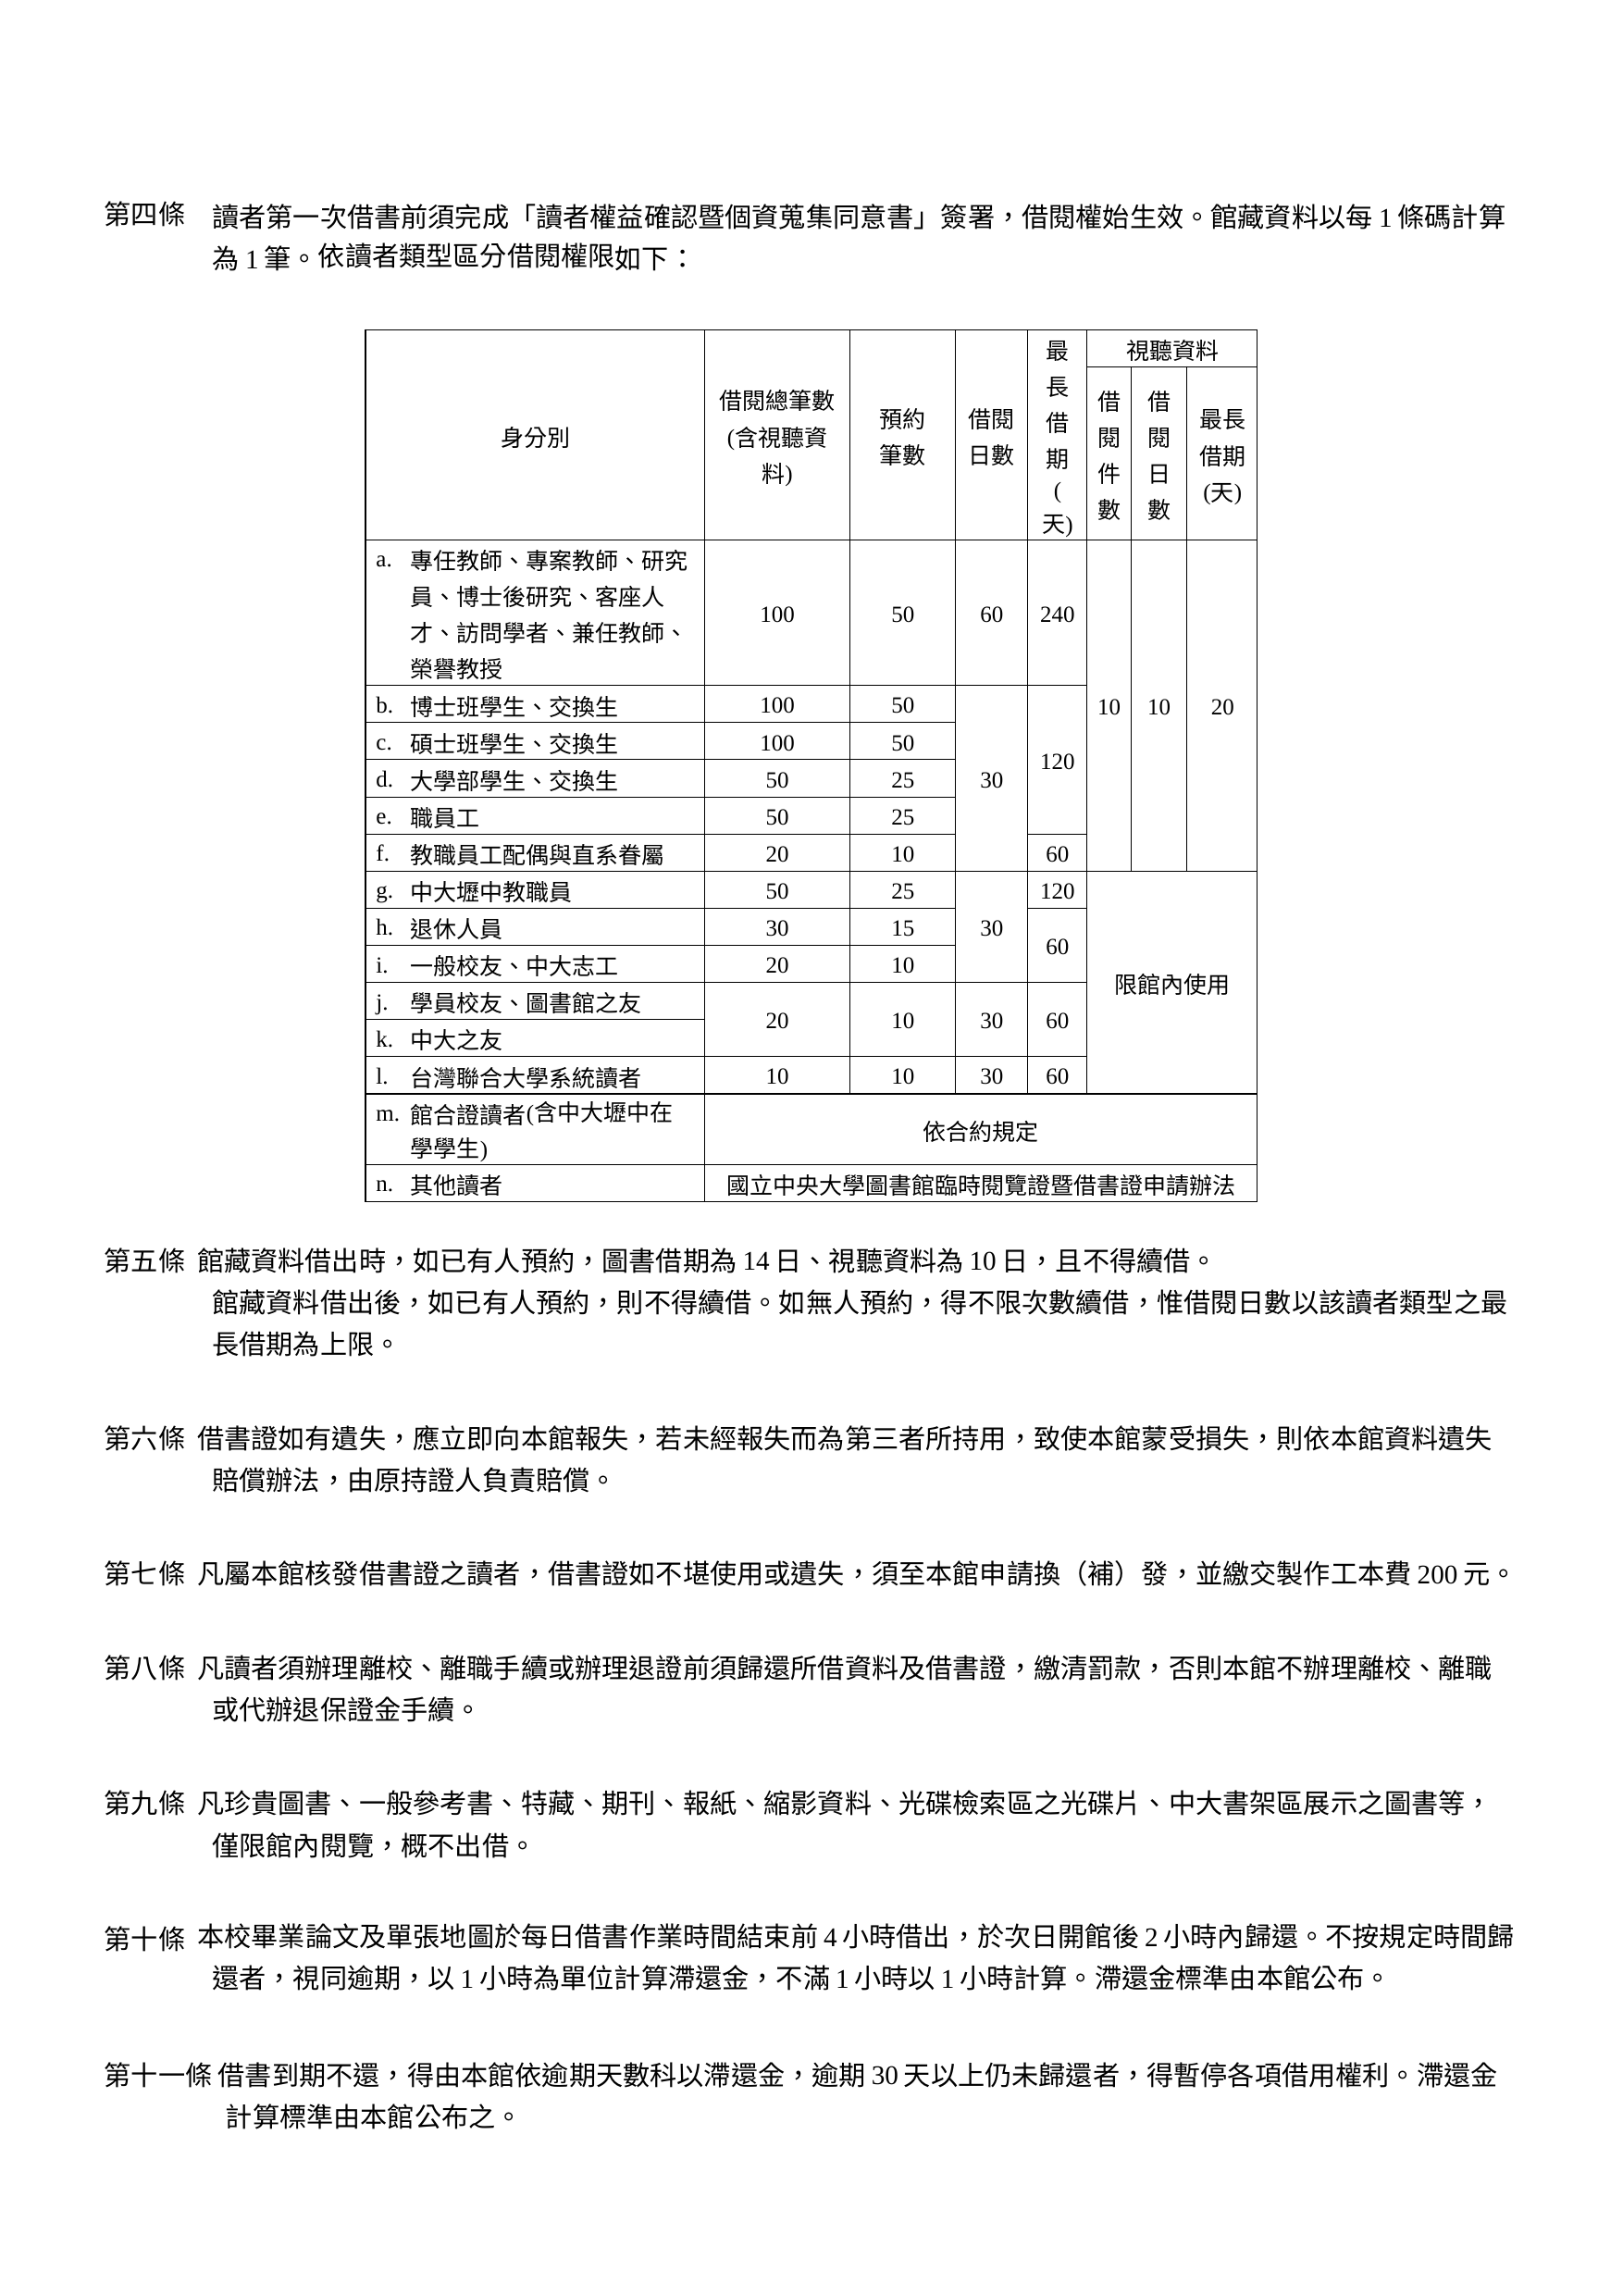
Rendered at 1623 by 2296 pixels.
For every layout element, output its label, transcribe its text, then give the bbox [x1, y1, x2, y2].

table_cell 25 [850, 760, 955, 797]
table_cell 20 [705, 983, 849, 1056]
list 讀者第一次借書前須完成「讀者權益確認暨個資蒐集同意書」簽署，借閱權始生效。館藏資料以每 1條碼計算為 1筆。依讀者類型區分借閱權限如下： [104, 193, 1518, 277]
text 第七條 凡屬本館核發借書證之讀者，借書證如不堪使用或遺失，須至本館申請換（補）發，並繳交製作工本費200元。 [104, 1550, 1518, 1592]
table_cell 中大壢中教職員 [366, 872, 704, 908]
table_cell 25 [850, 798, 955, 834]
table_cell 碩士班學生、交換生 [366, 723, 704, 759]
text 第六條 借書證如有遺失，應立即向本館報失，若未經報失而為第三者所持用，致使本館蒙受損失，則依本館資料遺失賠償辦法，由原持證人負責賠償。 [104, 1414, 1518, 1498]
table_cell 學員校友、圖書館之友 [366, 983, 704, 1019]
table_cell 30 [956, 1057, 1027, 1093]
table_cell 50 [705, 872, 849, 908]
table_cell 15 [850, 909, 955, 945]
table_cell 教職員工配偶與直系眷屬 [366, 835, 704, 871]
table_cell 60 [1028, 983, 1086, 1056]
text 第十一條 借書到期不還，得由本館依逾期天數科以滯還金，逾期30天以上仍未歸還者，得暫停各項借用權利。滯還金計算標準由本館公布之。 [104, 2051, 1518, 2135]
table_cell 20 [705, 835, 849, 871]
table_cell 中大之友 [366, 1020, 704, 1056]
table_cell 60 [1028, 835, 1086, 871]
table_cell 60 [956, 540, 1027, 685]
text 第十條 本校畢業論文及單張地圖於每日借書作業時間結束前4小時借出，於次日開館後2小時內歸還。不按規定時間歸還者，視同逾期，以1小時為單位計算滯還金，不滿1小時以1小時計算。滯還金標準由本館公布。 [104, 1916, 1518, 1999]
table_cell 60 [1028, 1057, 1086, 1093]
table_cell 50 [705, 760, 849, 797]
table_cell 國立中央大學圖書館臨時閱覽證暨借書證申請辦法 [705, 1165, 1257, 1201]
table_cell 10 [850, 946, 955, 982]
table_cell 大學部學生、交換生 [366, 760, 704, 797]
text 第八條 凡讀者須辦理離校、離職手續或辦理退證前須歸還所借資料及借書證，繳清罰款，否則本館不辦理離校、離職或代辦退保證金手續。 [104, 1644, 1518, 1728]
table_header 借閱總筆數 (含視聽資料) [705, 330, 849, 540]
table_cell 其他讀者 [366, 1165, 704, 1201]
table_cell 10 [1132, 540, 1186, 871]
table_cell 25 [850, 872, 955, 908]
table_cell 30 [956, 686, 1027, 871]
table_cell 240 [1028, 540, 1086, 685]
table_cell 120 [1028, 872, 1086, 908]
table_cell 50 [850, 723, 955, 759]
table_cell 10 [705, 1057, 849, 1093]
table_cell 館合證讀者(含中大壢中在學學生) [366, 1095, 704, 1164]
table_cell 100 [705, 723, 849, 759]
table_cell 20 [1187, 540, 1257, 871]
table_cell 台灣聯合大學系統讀者 [366, 1057, 704, 1093]
table_cell 10 [1087, 540, 1131, 871]
table_header 借閱 日數 [956, 330, 1027, 540]
table_cell 退休人員 [366, 909, 704, 945]
table_cell 10 [850, 983, 955, 1056]
table_cell 20 [705, 946, 849, 982]
table_header 身分別 [366, 330, 704, 540]
text 第五條 館藏資料借出時，如已有人預約，圖書借期為14日、視聽資料為10日，且不得續借。 館藏資料借出後，如已有人預約，則不得續借。如無人預約，得不限次數續借，惟借閱日數以該讀者類型之最長借期為上限。 [104, 1236, 1518, 1362]
table_cell 50 [850, 540, 955, 685]
table_cell 50 [850, 686, 955, 722]
table_cell 30 [956, 983, 1027, 1056]
table_cell 10 [850, 835, 955, 871]
text 第九條 凡珍貴圖書、一般參考書、特藏、期刊、報紙、縮影資料、光碟檢索區之光碟片、中大書架區展示之圖書等，僅限館內閱覽，概不出借。 [104, 1780, 1518, 1863]
table_cell 依合約規定 [705, 1095, 1257, 1164]
table_cell 60 [1028, 909, 1086, 982]
table_cell 100 [705, 686, 849, 722]
table_cell 借閱件數 [1087, 367, 1131, 540]
table_cell 最長借期 (天) [1187, 367, 1257, 540]
table_cell 博士班學生、交換生 [366, 686, 704, 722]
table_cell 30 [705, 909, 849, 945]
table_cell 借閱日數 [1132, 367, 1186, 540]
table_cell 一般校友、中大志工 [366, 946, 704, 982]
table_cell 10 [850, 1057, 955, 1093]
table_cell 100 [705, 540, 849, 685]
table_cell 職員工 [366, 798, 704, 834]
table_cell 專任教師、專案教師、研究員、博士後研究、客座人才、訪問學者、兼任教師、榮譽教授 [366, 540, 704, 685]
table_header 預約 筆數 [850, 330, 955, 540]
table_cell 50 [705, 798, 849, 834]
table_header 視聽資料 [1087, 330, 1257, 366]
table_cell 30 [956, 872, 1027, 982]
table_header 最長借期 (天) [1028, 330, 1086, 540]
table_cell 120 [1028, 686, 1086, 834]
table_cell 限館內使用 [1087, 872, 1257, 1093]
